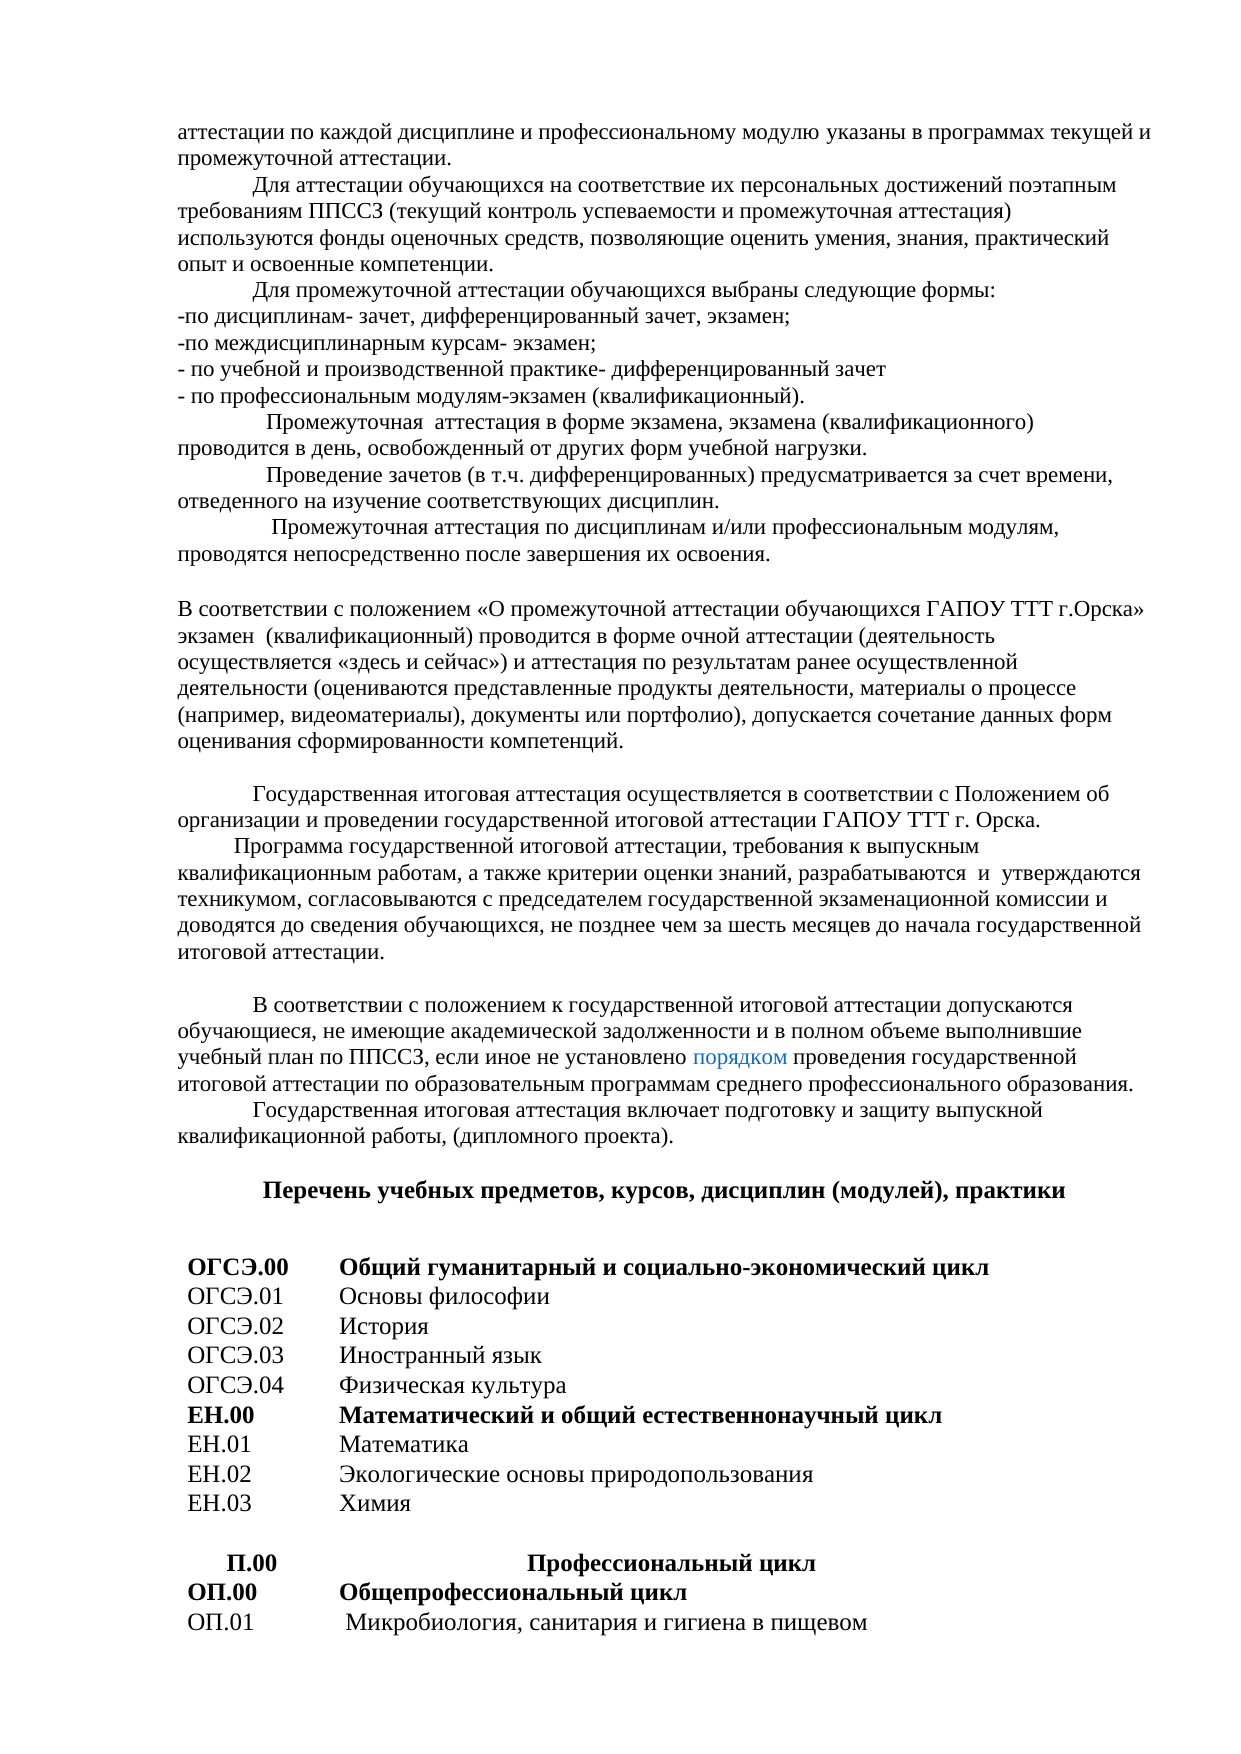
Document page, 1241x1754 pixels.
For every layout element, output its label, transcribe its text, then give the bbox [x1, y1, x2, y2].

text - по профессиональным модулям-экзамен (квалификационный). [177, 382, 1152, 408]
table_cell ОГСЭ.02 [176, 1310, 328, 1340]
table_cell Экологические основы природопользования [328, 1458, 1015, 1488]
table_cell ЕН.03 [176, 1488, 328, 1517]
table_cell Иностранный язык [328, 1340, 1015, 1369]
table_header Общий гуманитарный и социально-экономический цикл [328, 1251, 1015, 1281]
table_cell Основы философии [328, 1281, 1015, 1310]
text Промежуточная аттестация в форме экзамена, экзамена (квалификационного) проводится в день, освобожденный от других форм учебной нагрузки. [177, 408, 1152, 461]
table_cell ОГСЭ.03 [176, 1340, 328, 1369]
text Проведение зачетов (в т.ч. дифференцированных) предусматривается за счет времени, отведенного на изучение соответствующих дисциплин. [177, 461, 1152, 513]
table_cell Общепрофессиональный цикл [328, 1576, 1015, 1606]
table_header ОГСЭ.00 [176, 1251, 328, 1281]
text Государственная итоговая аттестация включает подготовку и защиту выпускной квалификационной работы, (дипломного проекта). [177, 1096, 1152, 1149]
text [177, 118, 1152, 171]
text Программа государственной итоговой аттестации, требования к выпускным квалификационным работам, а также критерии оценки знаний, разрабатываются и утверждаются техникумом, согласовываются с председателем государственной экзаменационной комиссии и доводятся до сведения обучающихся, не позднее чем за шесть месяцев до начала государственной итоговой аттестации. [177, 832, 1152, 964]
text Для промежуточной аттестации обучающихся выбраны следующие формы: [177, 276, 1152, 303]
text Перечень учебных предметов, курсов, дисциплин (модулей), практики [177, 1175, 1152, 1204]
table_cell ЕН.00 [176, 1399, 328, 1428]
table_cell Профессиональный цикл [328, 1517, 1015, 1576]
table_cell История [328, 1310, 1015, 1340]
text - по учебной и производственной практике- дифференцированный зачет [177, 355, 1152, 382]
text Для аттестации обучающихся на соответствие их персональных достижений поэтапным требованиям ППССЗ (текущий контроль успеваемости и промежуточная аттестация) используются фонды оценочных средств, позволяющие оценить умения, знания, практический опыт и освоенные компетенции. [177, 171, 1152, 276]
text Промежуточная аттестация по дисциплинам и/или профессиональным модулям, проводятся непосредственно после завершения их освоения. [177, 513, 1152, 566]
table_cell Математический и общий естественнонаучный цикл [328, 1399, 1015, 1428]
table_cell ОП.00 [176, 1576, 328, 1606]
text В соответствии с положением к государственной итоговой аттестации допускаются обучающиеся, не имеющие академической задолженности и в полном объеме выполнившие учебный план по ППССЗ, если иное не установлено порядком проведения государственной итоговой аттестации по образовательным программам среднего профессионального образования. [177, 991, 1152, 1096]
table_cell Математика [328, 1429, 1015, 1458]
table_cell ЕН.01 [176, 1429, 328, 1458]
table_cell ОГСЭ.04 [176, 1369, 328, 1399]
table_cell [328, 1606, 1015, 1636]
table_cell ЕН.02 [176, 1458, 328, 1488]
table_cell ОП.01 [176, 1606, 328, 1636]
text -по междисциплинарным курсам- экзамен; [177, 329, 1152, 355]
table_cell П.00 [176, 1517, 328, 1576]
text Государственная итоговая аттестация осуществляется в соответствии с Положением об организации и проведении государственной итоговой аттестации ГАПОУ ТТТ г. Орска. [177, 780, 1152, 832]
table_cell Физическая культура [328, 1369, 1015, 1399]
table_cell ОГСЭ.01 [176, 1281, 328, 1310]
text В соответствии с положением «О промежуточной аттестации обучающихся ГАПОУ ТТТ г.Орска» экзамен (квалификационный) проводится в форме очной аттестации (деятельность осуществляется «здесь и сейчас») и аттестация по результатам ранее осуществленной деятельности (оцениваются представленные продукты деятельности, материалы о процессе (например, видеоматериалы), документы или портфолио), допускается сочетание данных форм оценивания сформированности компетенций. [177, 595, 1152, 753]
table_cell Химия [328, 1488, 1015, 1517]
text -по дисциплинам- зачет, дифференцированный зачет, экзамен; [177, 303, 1152, 329]
